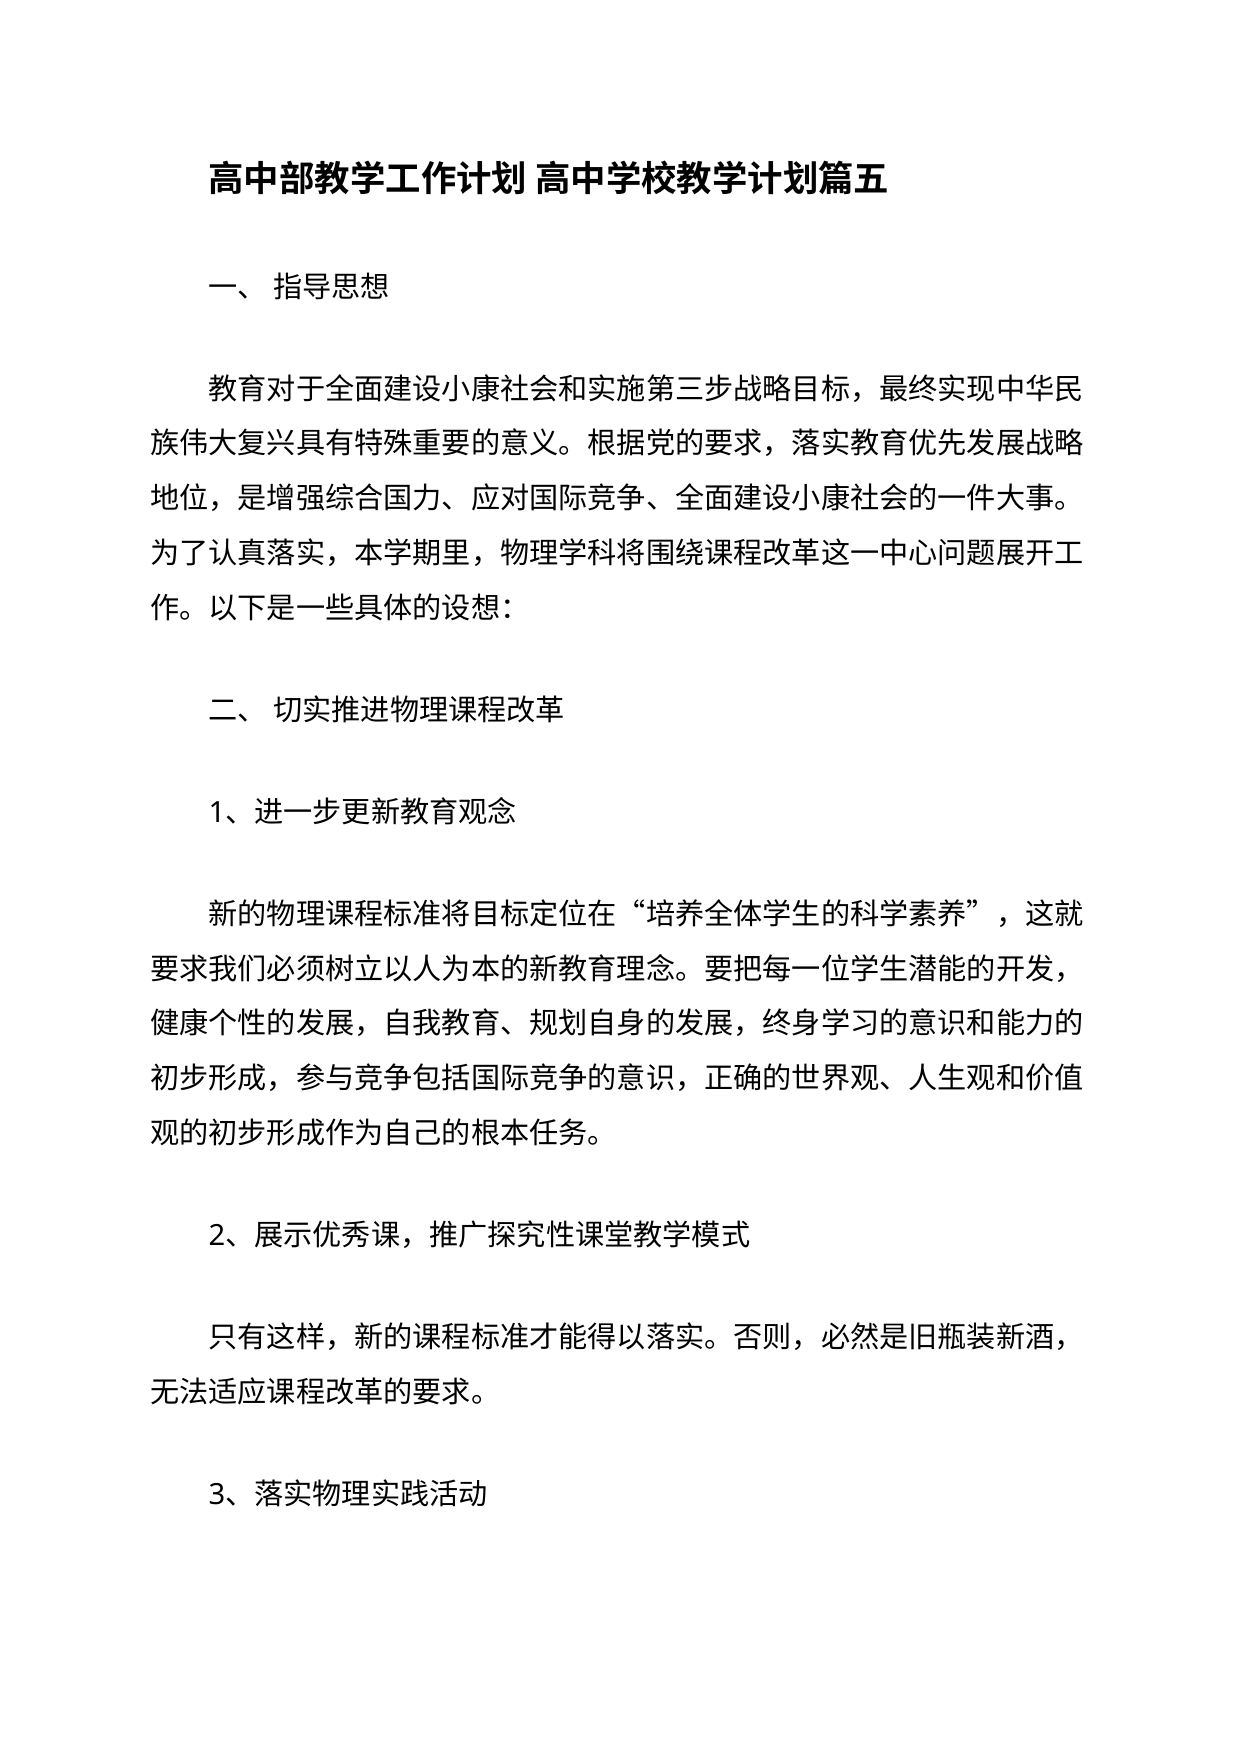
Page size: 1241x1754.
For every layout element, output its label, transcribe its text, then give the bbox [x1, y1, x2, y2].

text 只有这样，新的课程标准才能得以落实。否则，必然是旧瓶装新酒，无法适应课程改革的要求。 [150, 1314, 1090, 1411]
text 1、进一步更新教育观念 [150, 788, 1090, 831]
text 2、展示优秀课，推广探究性课堂教学模式 [150, 1212, 1090, 1254]
text 教育对于全面建设小康社会和实施第三步战略目标，最终实现中华民族伟大复兴具有特殊重要的意义。根据党的要求，落实教育优先发展战略地位，是增强综合国力、应对国际竞争、全面建设小康社会的一件大事。为了认真落实，本学期里，物理学科将围绕课程改革这一中心问题展开工作。以下是一些具体的设想： [150, 365, 1090, 627]
text 二、 切实推进物理课程改革 [150, 687, 1090, 729]
text 新的物理课程标准将目标定位在“培养全体学生的科学素养”，这就要求我们必须树立以人为本的新教育理念。要把每一位学生潜能的开发，健康个性的发展，自我教育、规划自身的发展，终身学习的意识和能力的初步形成，参与竞争包括国际竞争的意识，正确的世界观、人生观和价值观的初步形成作为自己的根本任务。 [150, 890, 1090, 1152]
text 高中部教学工作计划 高中学校教学计划篇五 [150, 150, 1090, 201]
text 一、 指导思想 [150, 263, 1090, 306]
text 3、落实物理实践活动 [150, 1470, 1090, 1513]
